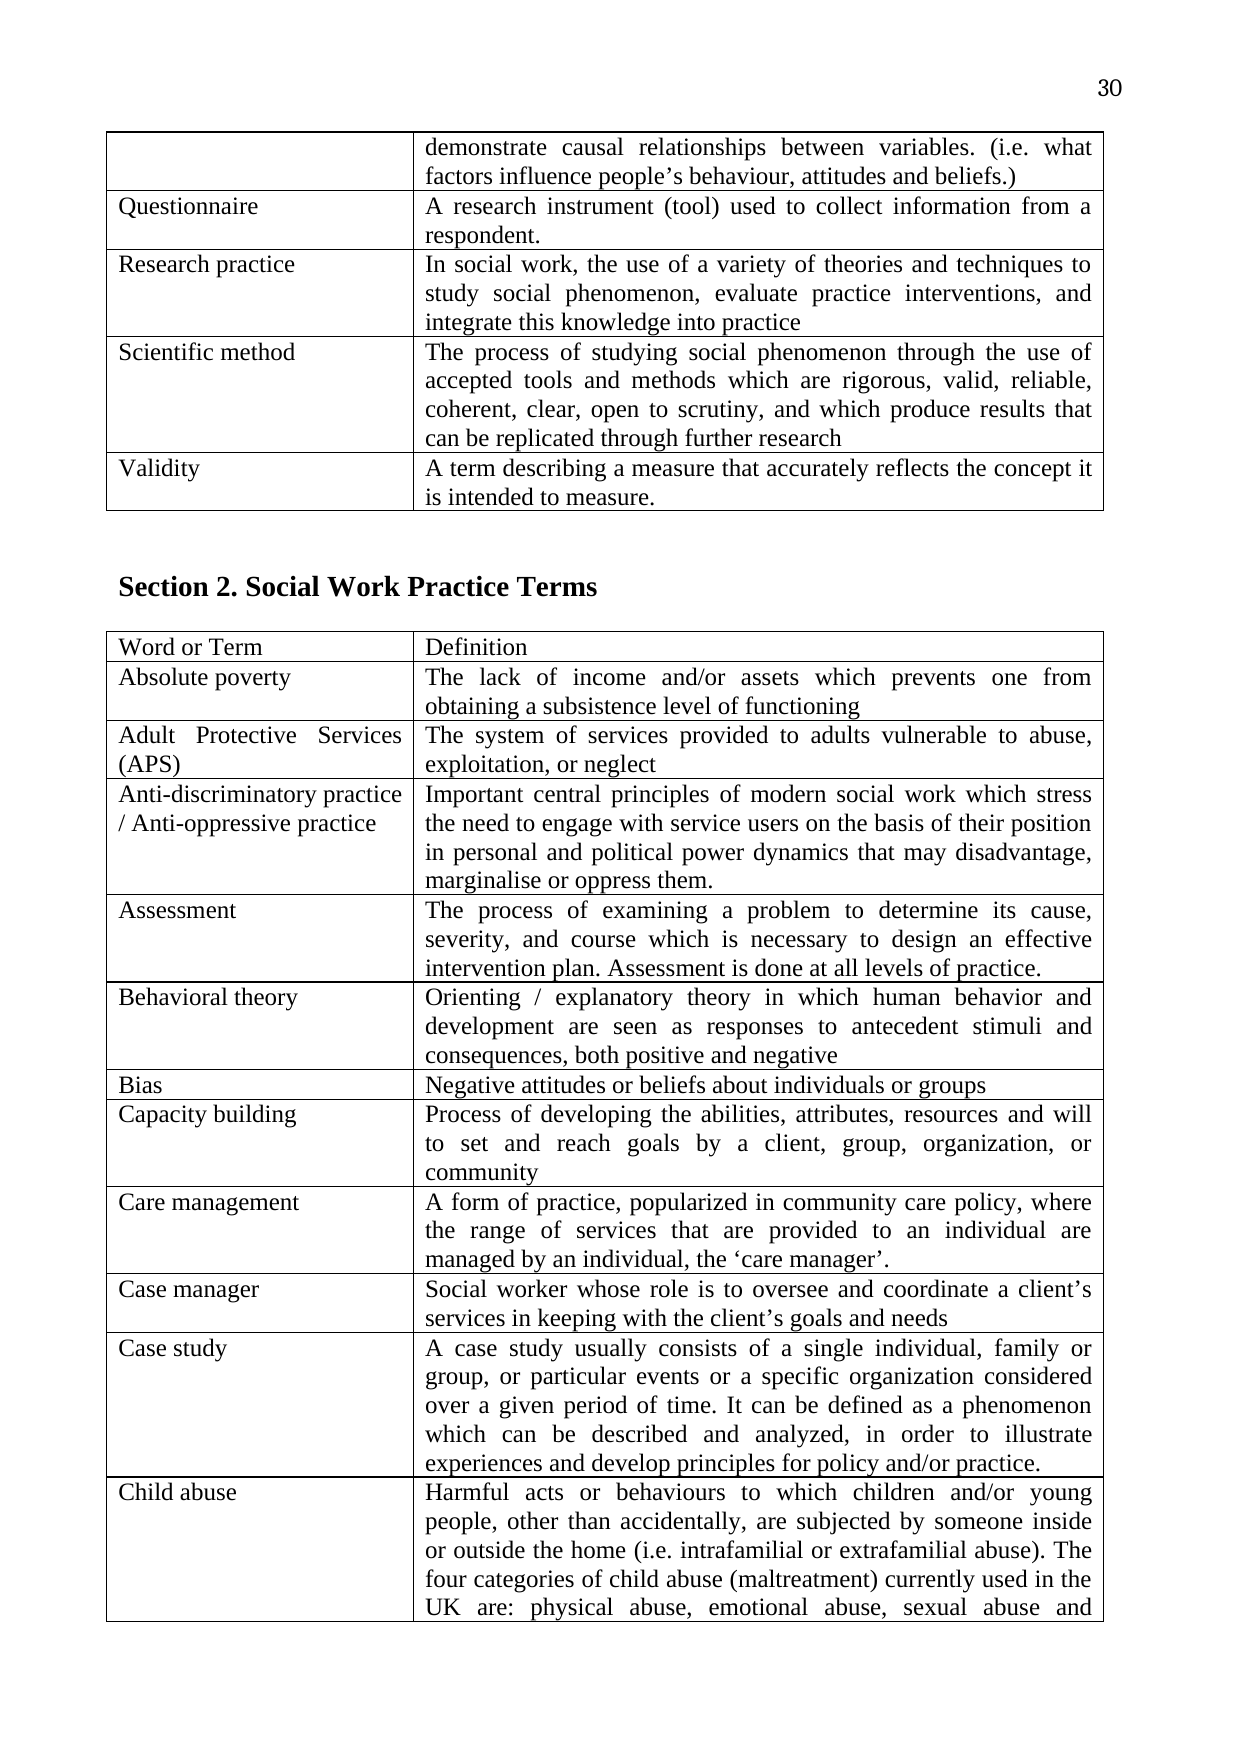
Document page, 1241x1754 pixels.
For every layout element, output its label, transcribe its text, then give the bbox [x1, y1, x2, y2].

table_cell A case study usually consists of a single individual, family or group, or particular events or a specific organization considered over a given period of time. It can be defined as a phenomenon which can be described and analyzed, in order to illustrate experiences and develop principles for policy and/or practice. [414, 1333, 1103, 1476]
table_cell A research instrument (tool) used to collect information from a respondent. [414, 191, 1103, 248]
table_cell Child abuse [107, 1478, 413, 1621]
table_cell The system of services provided to adults vulnerable to abuse, exploitation, or neglect [414, 721, 1103, 778]
table_cell Case study [107, 1333, 413, 1476]
table_cell Assessment [107, 895, 413, 981]
table_cell The process of studying social phenomenon through the use of accepted tools and methods which are rigorous, valid, reliable, coherent, clear, open to scrutiny, and which produce results that can be replicated through further research [414, 337, 1103, 452]
table_cell Adult Protective Services (APS) [107, 721, 413, 778]
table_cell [414, 133, 1103, 190]
table_header Word or Term [107, 632, 413, 661]
table_cell Social worker whose role is to oversee and coordinate a client’s services in keeping with the client’s goals and needs [414, 1274, 1103, 1332]
table_cell Negative attitudes or beliefs about individuals or groups [414, 1070, 1103, 1098]
table_cell Scientific method [107, 337, 413, 452]
table_cell Important central principles of modern social work which stress the need to engage with service users on the basis of their position in personal and political power dynamics that may disadvantage, marginalise or oppress them. [414, 779, 1103, 894]
table_cell Anti-discriminatory practice / Anti-oppressive practice [107, 779, 413, 894]
table_cell In social work, the use of a variety of theories and techniques to study social phenomenon, evaluate practice interventions, and integrate this knowledge into practice [414, 250, 1103, 336]
table_cell A term describing a measure that accurately reflects the concept it is intended to measure. [414, 453, 1103, 510]
table_cell Capacity building [107, 1100, 413, 1186]
table_cell Absolute poverty [107, 662, 413, 719]
table_cell Questionnaire [107, 191, 413, 248]
table_cell Research practice [107, 250, 413, 336]
table_cell Behavioral theory [107, 983, 413, 1069]
table_cell Case manager [107, 1274, 413, 1332]
text Section 2. Social Work Practice Terms [118, 569, 1122, 602]
table_cell Bias [107, 1070, 413, 1098]
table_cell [414, 1478, 1103, 1621]
table_cell Orienting / explanatory theory in which human behavior and development are seen as responses to antecedent stimuli and consequences, both positive and negative [414, 983, 1103, 1069]
table_cell Process of developing the abilities, attributes, resources and will to set and reach goals by a client, group, organization, or community [414, 1100, 1103, 1186]
table_cell The lack of income and/or assets which prevents one from obtaining a subsistence level of functioning [414, 662, 1103, 719]
table_cell Care management [107, 1187, 413, 1273]
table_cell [107, 133, 413, 190]
table_header Definition [414, 632, 1103, 661]
table_cell Validity [107, 453, 413, 510]
table_cell The process of examining a problem to determine its cause, severity, and course which is necessary to design an effective intervention plan. Assessment is done at all levels of practice. [414, 895, 1103, 981]
table_cell A form of practice, popularized in community care policy, where the range of services that are provided to an individual are managed by an individual, the ‘care manager’. [414, 1187, 1103, 1273]
